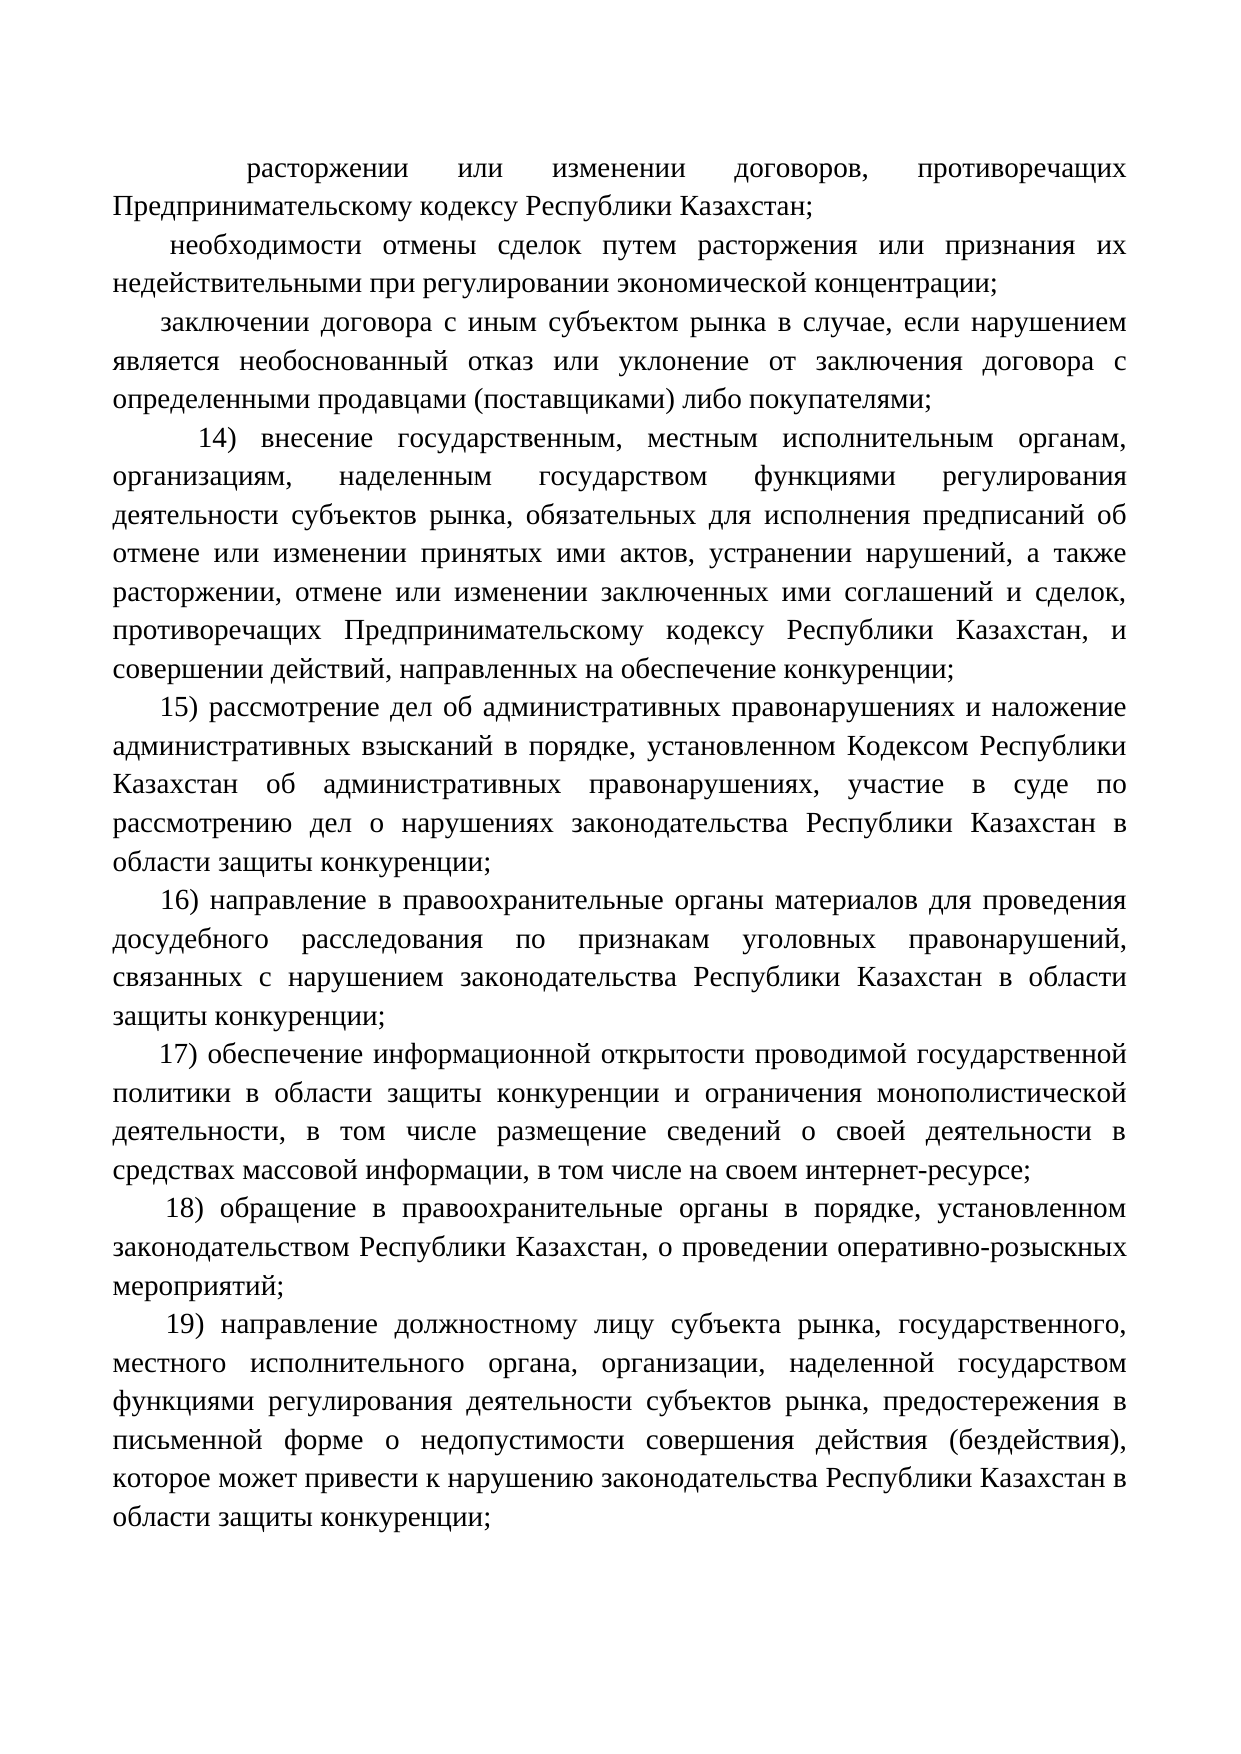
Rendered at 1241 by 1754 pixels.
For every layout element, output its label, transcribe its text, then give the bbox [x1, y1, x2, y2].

text 18) обращение в правоохранительные органы в порядке, установленном законодательством Республики Казахстан, о проведении оперативно-розыскных мероприятий; [112, 1191, 1128, 1301]
text 16) направление в правоохранительные органы материалов для проведения досудебного расследования по признакам уголовных правонарушений, связанных с нарушением законодательства Республики Казахстан в области защиты конкуренции; [112, 882, 1128, 1031]
text необходимости отмены сделок путем расторжения или признания их недействительными при регулировании экономической концентрации; [112, 227, 1128, 299]
text заключении договора с иным субъектом рынка в случае, если нарушением является необоснованный отказ или уклонение от заключения договора с определенными продавцами (поставщиками) либо покупателями; [112, 304, 1128, 415]
text 14) внесение государственным, местным исполнительным органам, организациям, наделенным государством функциями регулирования деятельности субъектов рынка, обязательных для исполнения предписаний об отмене или изменении принятых ими актов, устранении нарушений, а также расторжении, отмене или изменении заключенных ими соглашений и сделок, противоречащих Предпринимательскому кодексу Республики Казахстан, и совершении действий, направленных на обеспечение конкуренции; [112, 420, 1128, 684]
text расторжении или изменении договоров, противоречащих Предпринимательскому кодексу Республики Казахстан; [112, 150, 1128, 222]
text 19) направление должностному лицу субъекта рынка, государственного, местного исполнительного органа, организации, наделенной государством функциями регулирования деятельности субъектов рынка, предостережения в письменной форме о недопустимости совершения действия (бездействия), которое может привести к нарушению законодательства Республики Казахстан в области защиты конкуренции; [112, 1306, 1128, 1532]
text 17) обеспечение информационной открытости проводимой государственной политики в области защиты конкуренции и ограничения монополистической деятельности, в том числе размещение сведений о своей деятельности в средствах массовой информации, в том числе на своем интернет-ресурсе; [112, 1036, 1128, 1186]
text 15) рассмотрение дел об административных правонарушениях и наложение административных взысканий в порядке, установленном Кодексом Республики Казахстан об административных правонарушениях, участие в суде по рассмотрению дел о нарушениях законодательства Республики Казахстан в области защиты конкуренции; [112, 689, 1128, 877]
